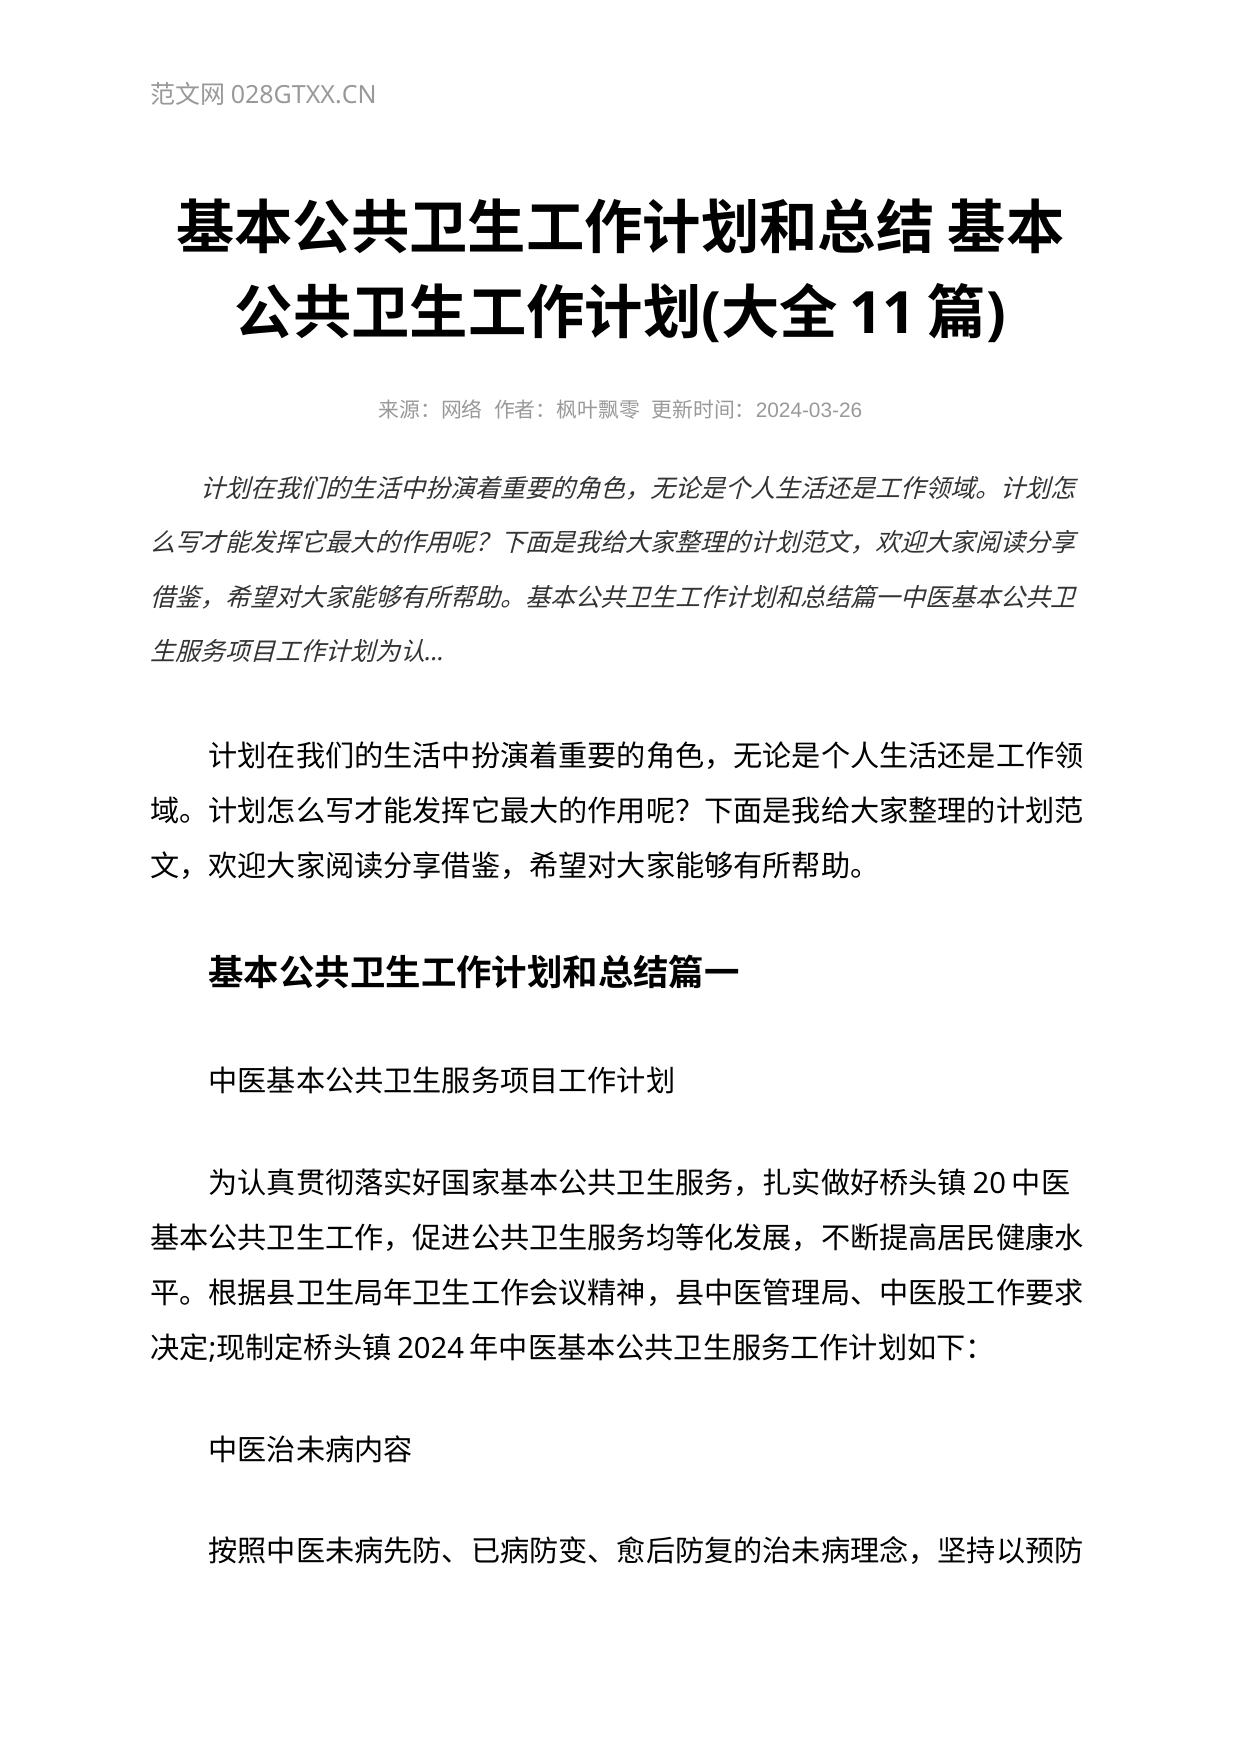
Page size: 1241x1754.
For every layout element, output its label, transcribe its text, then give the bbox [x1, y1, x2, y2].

subtitle 基本公共卫生工作计划和总结 基本公共卫生工作计划(大全11篇) [150, 181, 1090, 351]
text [150, 1528, 1090, 1570]
text 来源：网络 作者：枫叶飘零 更新时间：2024-03-26 [150, 397, 1090, 421]
text 计划在我们的生活中扮演着重要的角色，无论是个人生活还是工作领域。计划怎么写才能发挥它最大的作用呢？下面是我给大家整理的计划范文，欢迎大家阅读分享借鉴，希望对大家能够有所帮助。 [150, 733, 1090, 885]
text 中医治未病内容 [150, 1426, 1090, 1468]
text 计划在我们的生活中扮演着重要的角色，无论是个人生活还是工作领域。计划怎么写才能发挥它最大的作用呢？下面是我给大家整理的计划范文，欢迎大家阅读分享借鉴，希望对大家能够有所帮助。基本公共卫生工作计划和总结篇一中医基本公共卫生服务项目工作计划为认... [150, 468, 1090, 668]
text 为认真贯彻落实好国家基本公共卫生服务，扎实做好桥头镇20中医基本公共卫生工作，促进公共卫生服务均等化发展，不断提高居民健康水平。根据县卫生局年卫生工作会议精神，县中医管理局、中医股工作要求决定;现制定桥头镇2024年中医基本公共卫生服务工作计划如下： [150, 1159, 1090, 1367]
text 中医基本公共卫生服务项目工作计划 [150, 1058, 1090, 1100]
text 基本公共卫生工作计划和总结篇一 [150, 944, 1090, 995]
